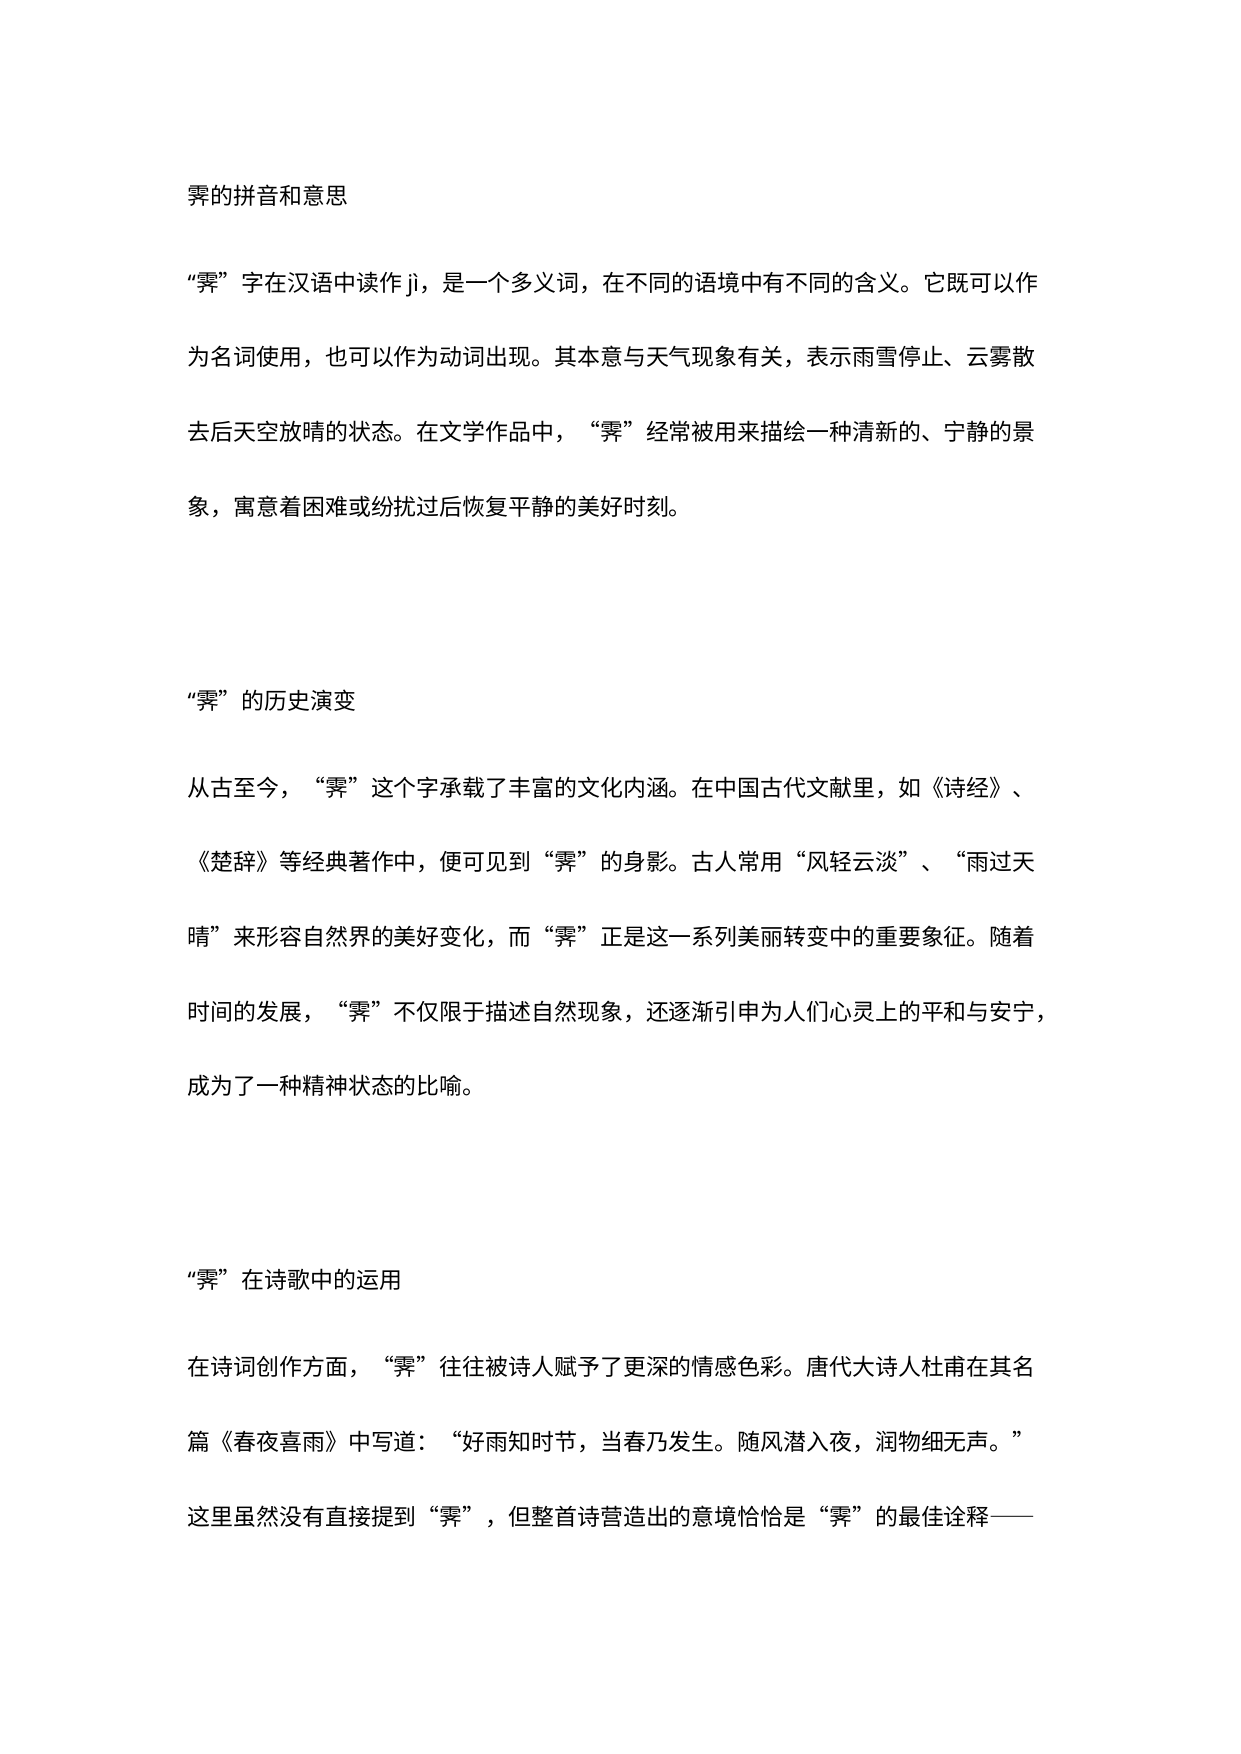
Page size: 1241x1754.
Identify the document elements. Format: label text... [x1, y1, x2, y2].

text 霁的拼音和意思 [187, 162, 1053, 227]
text “霁”在诗歌中的运用 [187, 1247, 1053, 1312]
text “霁”字在汉语中读作 jì，是一个多义词，在不同的语境中有不同的含义。它既可以作为名词使用，也可以作为动词出现。其本意与天气现象有关，表示雨雪停止、云雾散去后天空放晴的状态。在文学作品中，“霁”经常被用来描绘一种清新的、宁静的景象，寓意着困难或纷扰过后恢复平静的美好时刻。 [187, 248, 1053, 538]
text “霁”的历史演变 [187, 667, 1053, 732]
text 从古至今，“霁”这个字承载了丰富的文化内涵。在中国古代文献里，如《诗经》、《楚辞》等经典著作中，便可见到“霁”的身影。古人常用“风轻云淡”、“雨过天晴”来形容自然界的美好变化，而“霁”正是这一系列美丽转变中的重要象征。随着时间的发展，“霁”不仅限于描述自然现象，还逐渐引申为人们心灵上的平和与安宁，成为了一种精神状态的比喻。 [187, 753, 1053, 1117]
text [187, 1333, 1053, 1548]
